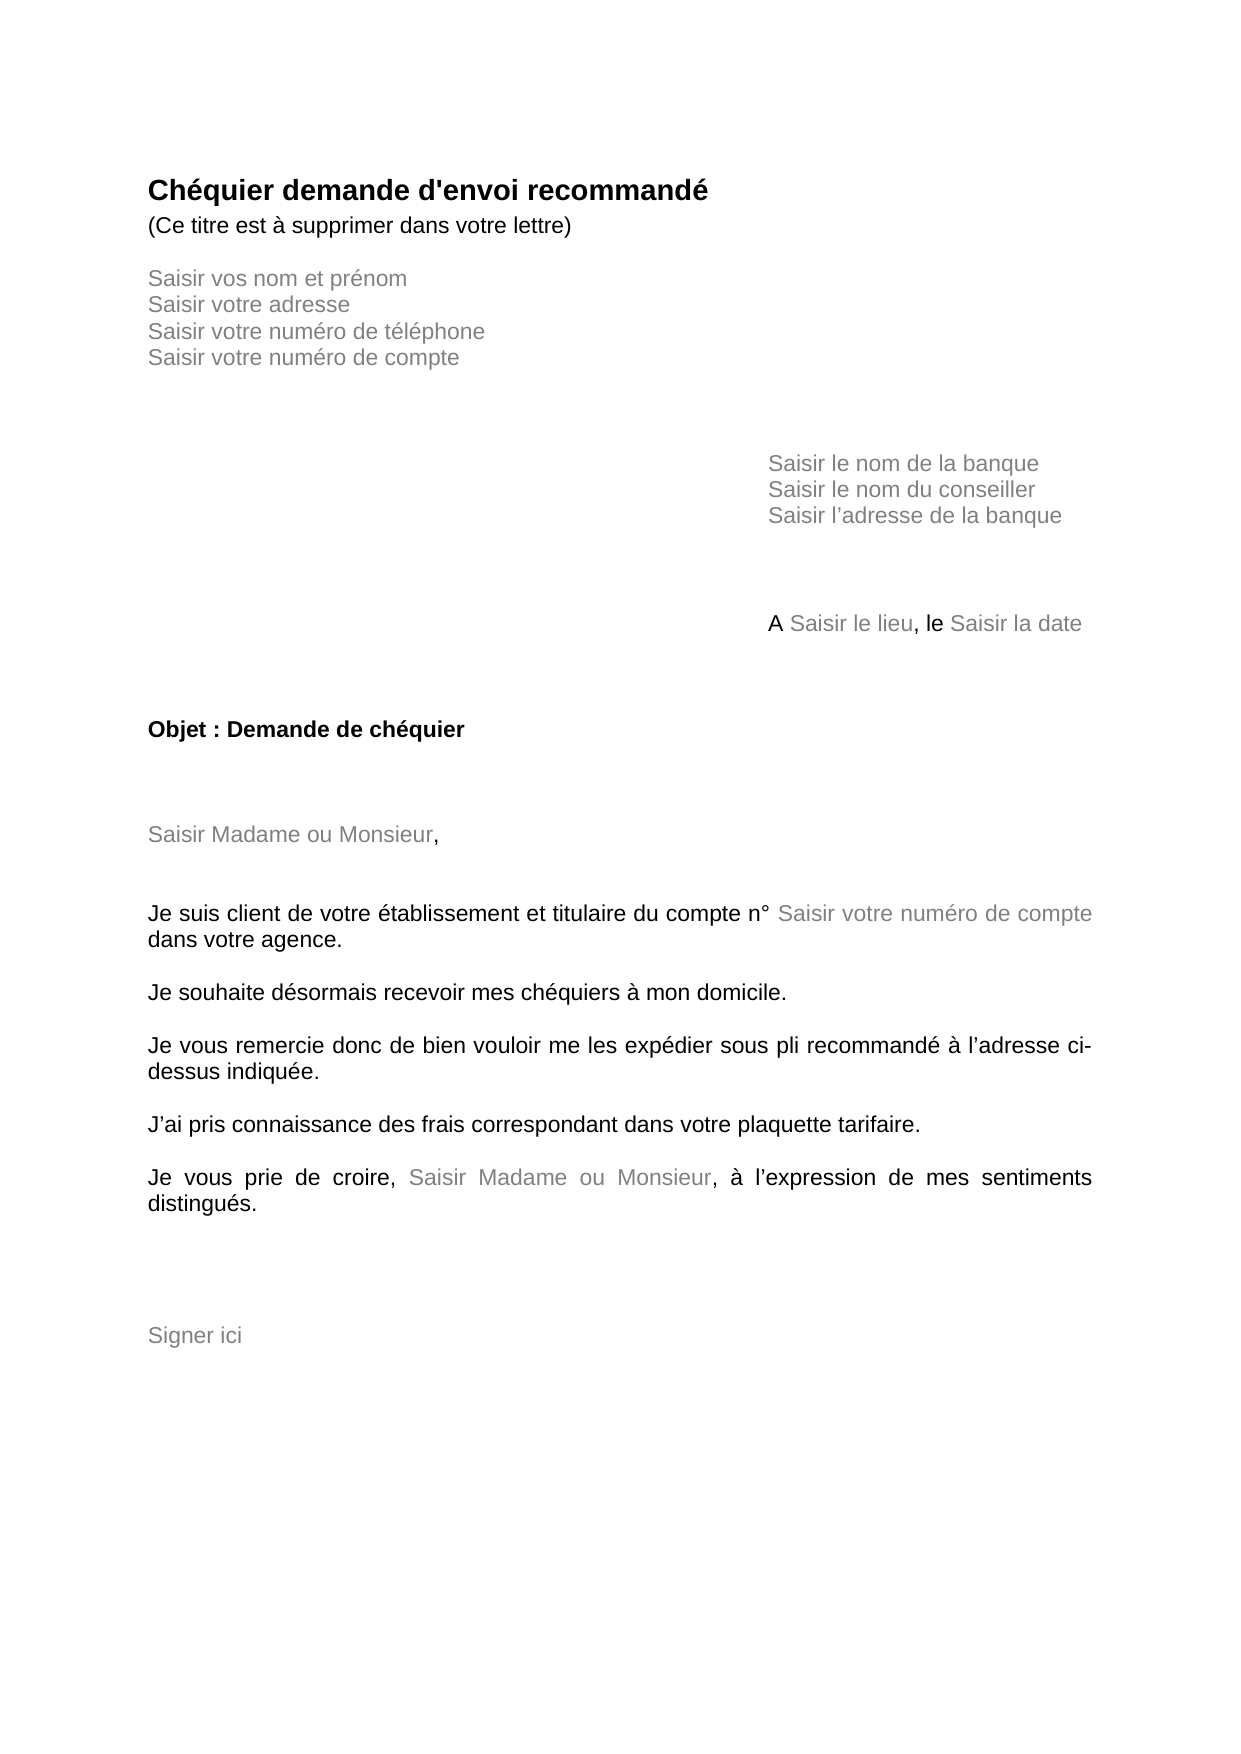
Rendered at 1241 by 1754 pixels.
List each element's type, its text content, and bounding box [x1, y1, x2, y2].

text Je souhaite désormais recevoir mes chéquiers à mon domicile. [148, 979, 1093, 1005]
text A , le [148, 610, 1093, 636]
text Je vous remercie donc de bien vouloir me les expédier sous pli recommandé à l’adresse ci-dessus indiquée. [148, 1032, 1093, 1084]
text , [148, 821, 1093, 847]
text Chéquier demande d'envoi recommandé [148, 173, 1093, 206]
text Je suis client de votre établissement et titulaire du compte n° dans votre agence. [148, 900, 1093, 953]
text (Ce titre est à supprimer dans votre lettre) [148, 212, 1093, 239]
text Je vous prie de croire, , à l’expression de mes sentiments distingués. [148, 1163, 1093, 1216]
text J’ai pris connaissance des frais correspondant dans votre plaquette tarifaire. [148, 1111, 1093, 1137]
text Objet : Demande de chéquier [148, 716, 1093, 742]
